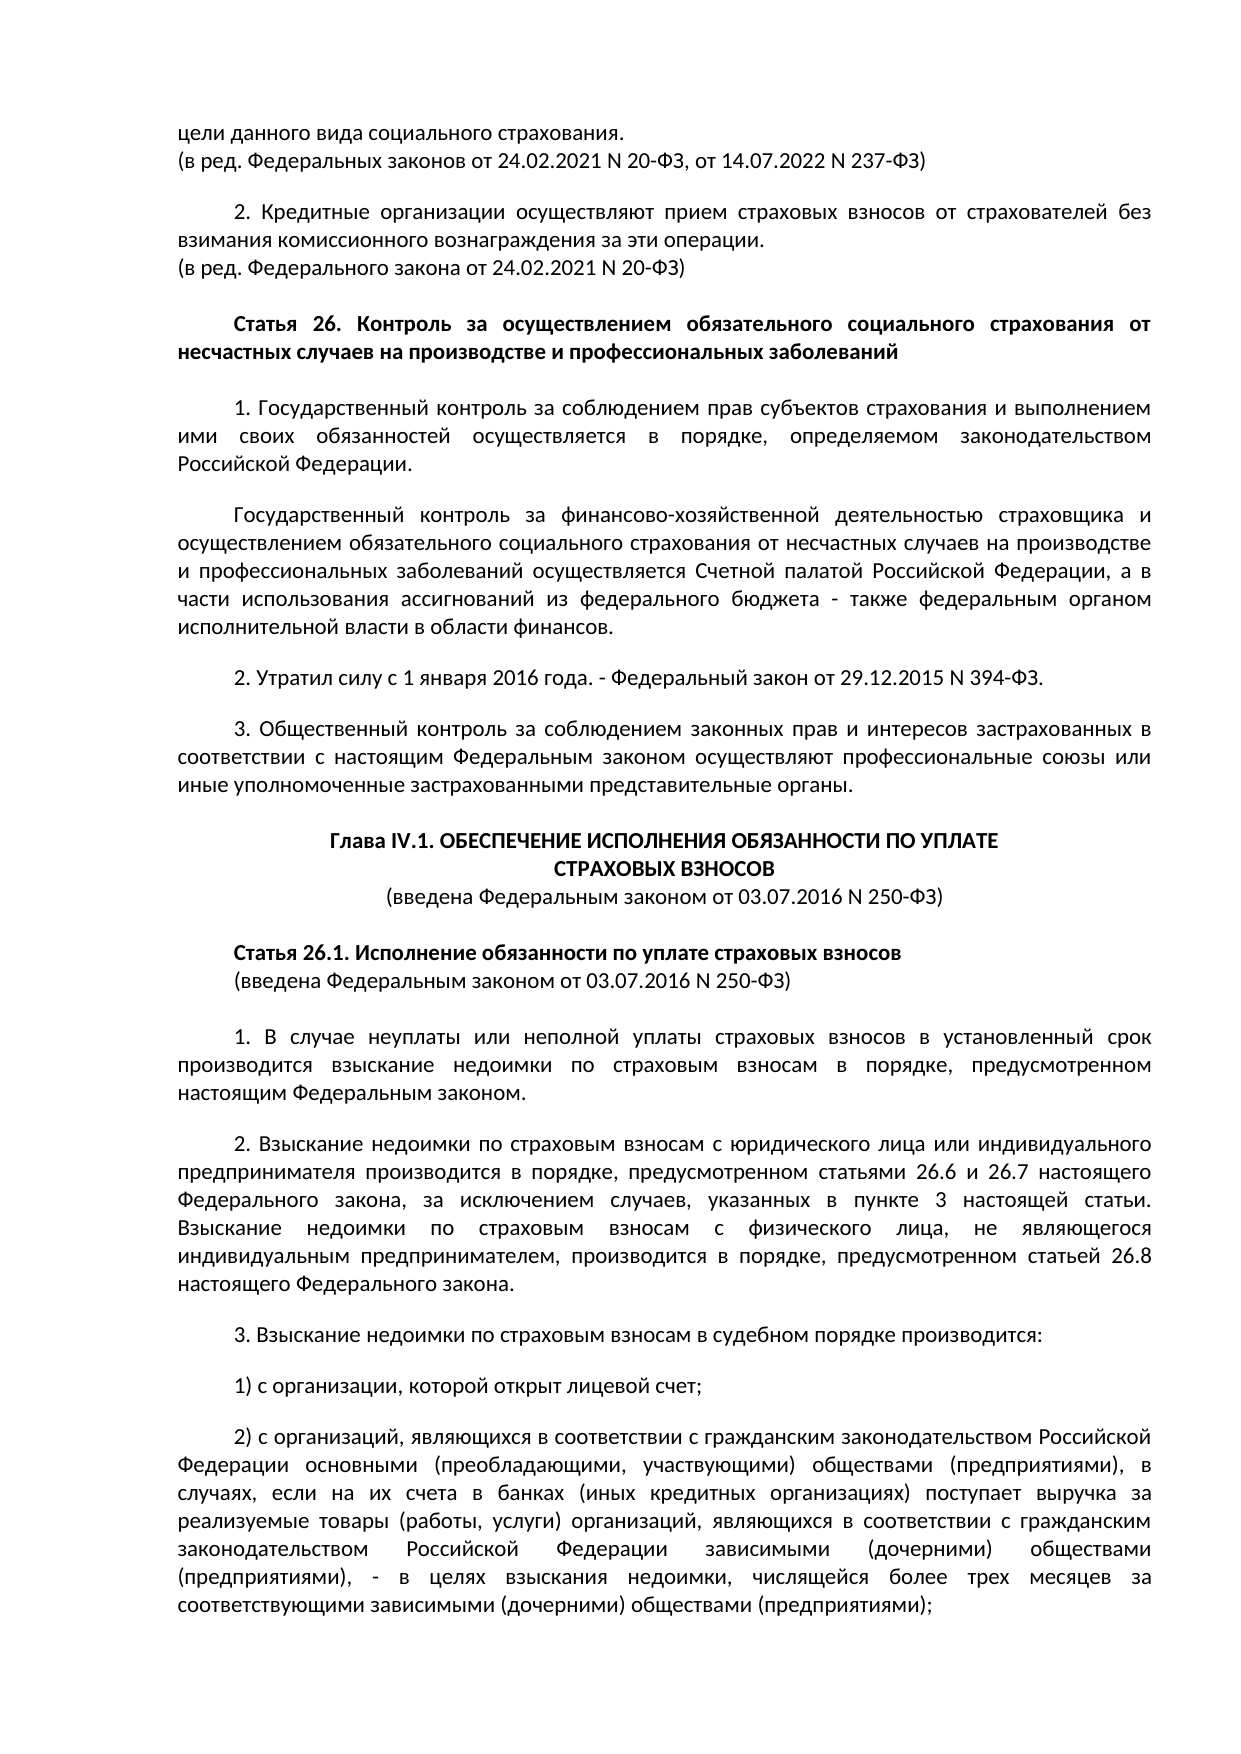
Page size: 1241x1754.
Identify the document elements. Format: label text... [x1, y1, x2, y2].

title Статья 26. Контроль за осуществлением обязательного социального страхования от несчастных случаев на производстве и профессиональных заболеваний [177, 309, 1152, 365]
text 3. Взыскание недоимки по страховым взносам в судебном порядке производится: [177, 1320, 1152, 1348]
text (в ред. Федерального закона от 24.02.2021 N 20-ФЗ) [177, 253, 1152, 281]
text Государственный контроль за финансово-хозяйственной деятельностью страховщика и осуществлением обязательного социального страхования от несчастных случаев на производстве и профессиональных заболеваний осуществляется Счетной палатой Российской Федерации, а в части использования ассигнований из федерального бюджета - также федеральным органом исполнительной власти в области финансов. [177, 500, 1152, 640]
text 1. В случае неуплаты или неполной уплаты страховых взносов в установленный срок производится взыскание недоимки по страховым взносам в порядке, предусмотренном настоящим Федеральным законом. [177, 1022, 1152, 1106]
text (в ред. Федеральных законов от 24.02.2021 N 20-ФЗ, от 14.07.2022 N 237-ФЗ) [177, 146, 1152, 174]
title Статья 26.1. Исполнение обязанности по уплате страховых взносов [177, 938, 1152, 966]
text (введена Федеральным законом от 03.07.2016 N 250-ФЗ) [177, 966, 1152, 994]
text 1) с организации, которой открыт лицевой счет; [177, 1371, 1152, 1399]
text 2. Кредитные организации осуществляют прием страховых взносов от страхователей без взимания комиссионного вознаграждения за эти операции. [177, 197, 1152, 253]
title Глава IV.1. ОБЕСПЕЧЕНИЕ ИСПОЛНЕНИЯ ОБЯЗАННОСТИ ПО УПЛАТЕ [177, 826, 1152, 854]
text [177, 118, 1152, 146]
text 2. Взыскание недоимки по страховым взносам с юридического лица или индивидуального предпринимателя производится в порядке, предусмотренном статьями 26.6 и 26.7 настоящего Федерального закона, за исключением случаев, указанных в пункте 3 настоящей статьи. Взыскание недоимки по страховым взносам с физического лица, не являющегося индивидуальным предпринимателем, производится в порядке, предусмотренном статьей 26.8 настоящего Федерального закона. [177, 1129, 1152, 1297]
text (введена Федеральным законом от 03.07.2016 N 250-ФЗ) [177, 882, 1152, 910]
text 2) с организаций, являющихся в соответствии с гражданским законодательством Российской Федерации основными (преобладающими, участвующими) обществами (предприятиями), в случаях, если на их счета в банках (иных кредитных организациях) поступает выручка за реализуемые товары (работы, услуги) организаций, являющихся в соответствии с гражданским законодательством Российской Федерации зависимыми (дочерними) обществами (предприятиями), - в целях взыскания недоимки, числящейся более трех месяцев за соответствующими зависимыми (дочерними) обществами (предприятиями); [177, 1422, 1152, 1618]
text 2. Утратил силу с 1 января 2016 года. - Федеральный закон от 29.12.2015 N 394-ФЗ. [177, 663, 1152, 691]
text 1. Государственный контроль за соблюдением прав субъектов страхования и выполнением ими своих обязанностей осуществляется в порядке, определяемом законодательством Российской Федерации. [177, 393, 1152, 477]
text 3. Общественный контроль за соблюдением законных прав и интересов застрахованных в соответствии с настоящим Федеральным законом осуществляют профессиональные союзы или иные уполномоченные застрахованными представительные органы. [177, 714, 1152, 798]
title СТРАХОВЫХ ВЗНОСОВ [177, 854, 1152, 882]
